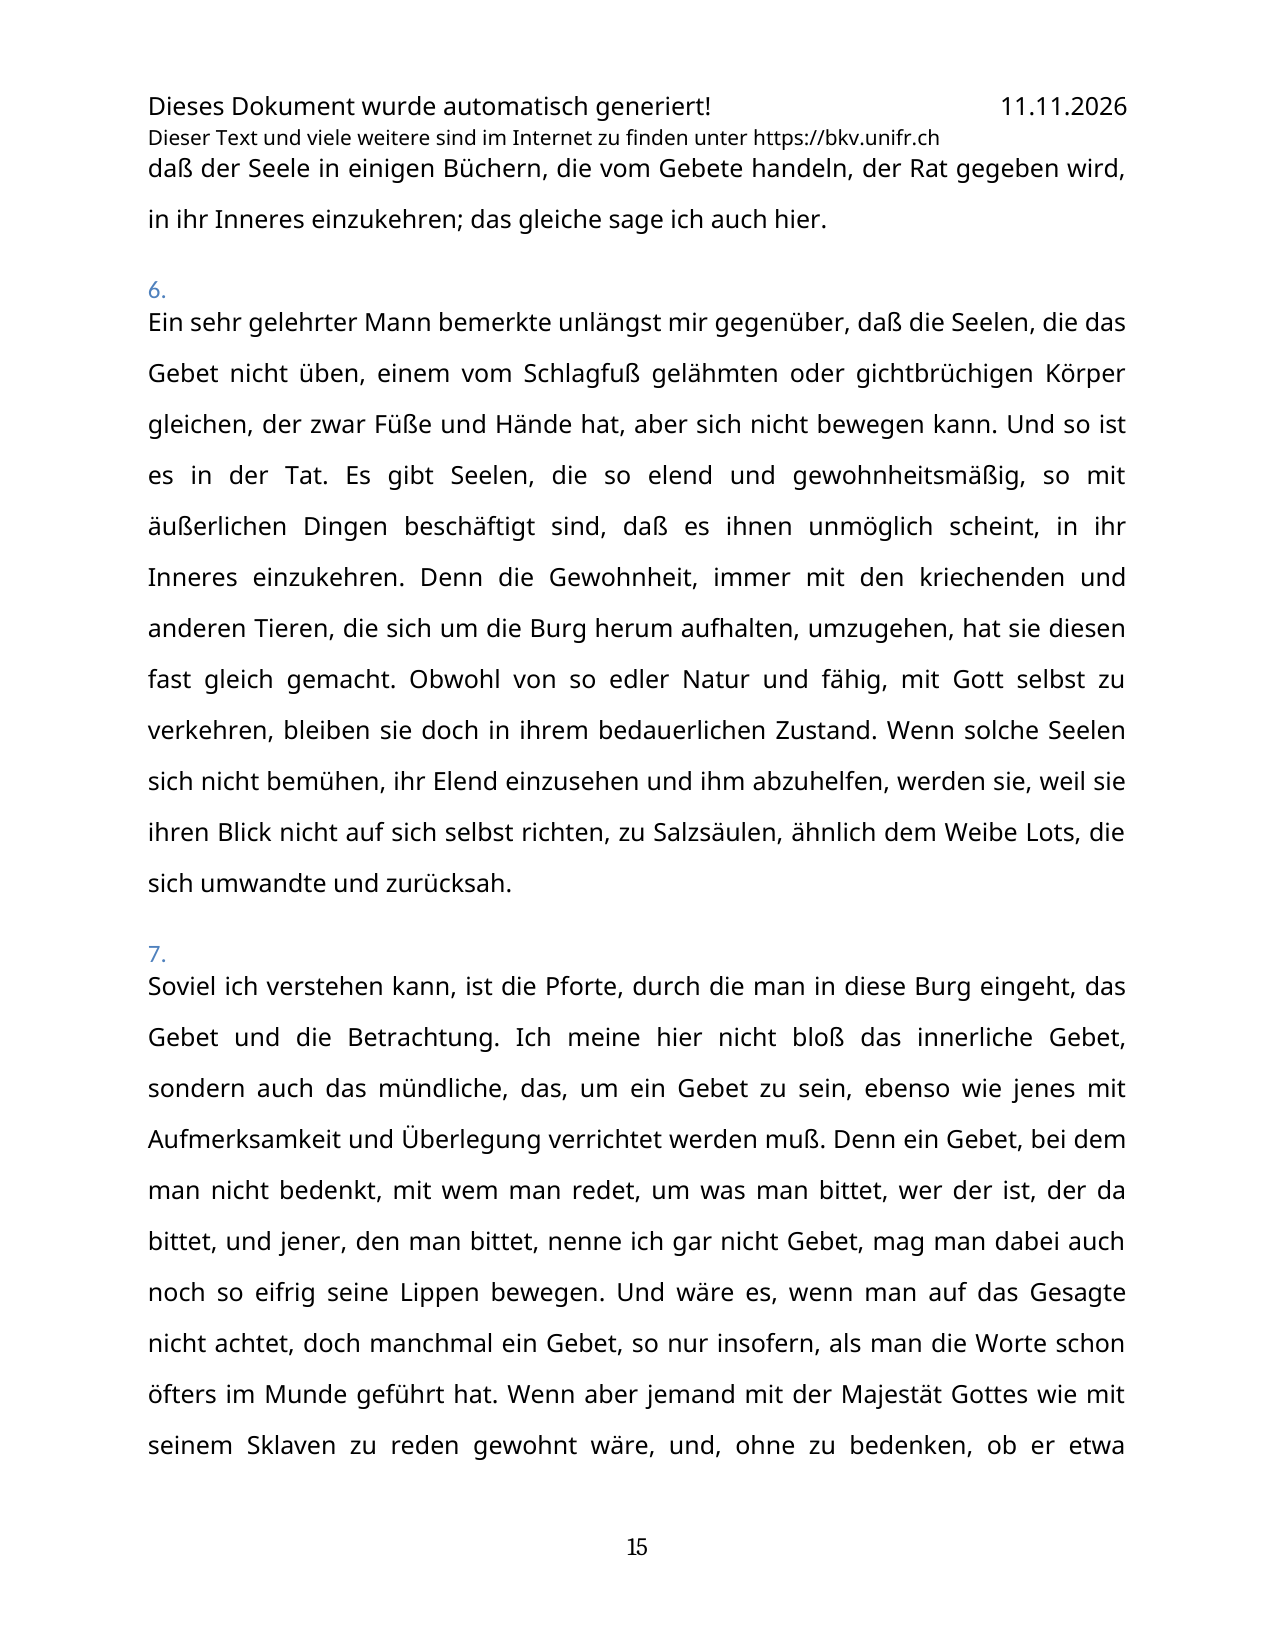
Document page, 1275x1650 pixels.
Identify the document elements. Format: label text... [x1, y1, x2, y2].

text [148, 968, 1127, 1462]
subtitle 7. [148, 938, 1127, 968]
text Ein sehr gelehrter Mann bemerkte unlängst mir gegenüber, daß die Seelen, die das Gebet nicht üben, einem vom Schlagfuß gelähmten oder gichtbrüchigen Körper gleichen, der zwar Füße und Hände hat, aber sich nicht bewegen kann. Und so ist es in der Tat. Es gibt Seelen, die so elend und gewohnheitsmäßig, so mit äußerlichen Dingen beschäftigt sind, daß es ihnen unmöglich scheint, in ihr Inneres einzukehren. Denn die Gewohnheit, immer mit den kriechenden und anderen Tieren, die sich um die Burg herum aufhalten, umzugehen, hat sie diesen fast gleich gemacht. Obwohl von so edler Natur und fähig, mit Gott selbst zu verkehren, bleiben sie doch in ihrem bedauerlichen Zustand. Wenn solche Seelen sich nicht bemühen, ihr Elend einzusehen und ihm abzuhelfen, werden sie, weil sie ihren Blick nicht auf sich selbst richten, zu Salzsäulen, ähnlich dem Weibe Lots, die sich umwandte und zurücksah. [148, 304, 1127, 900]
subtitle 6. [148, 274, 1127, 304]
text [148, 151, 1127, 236]
